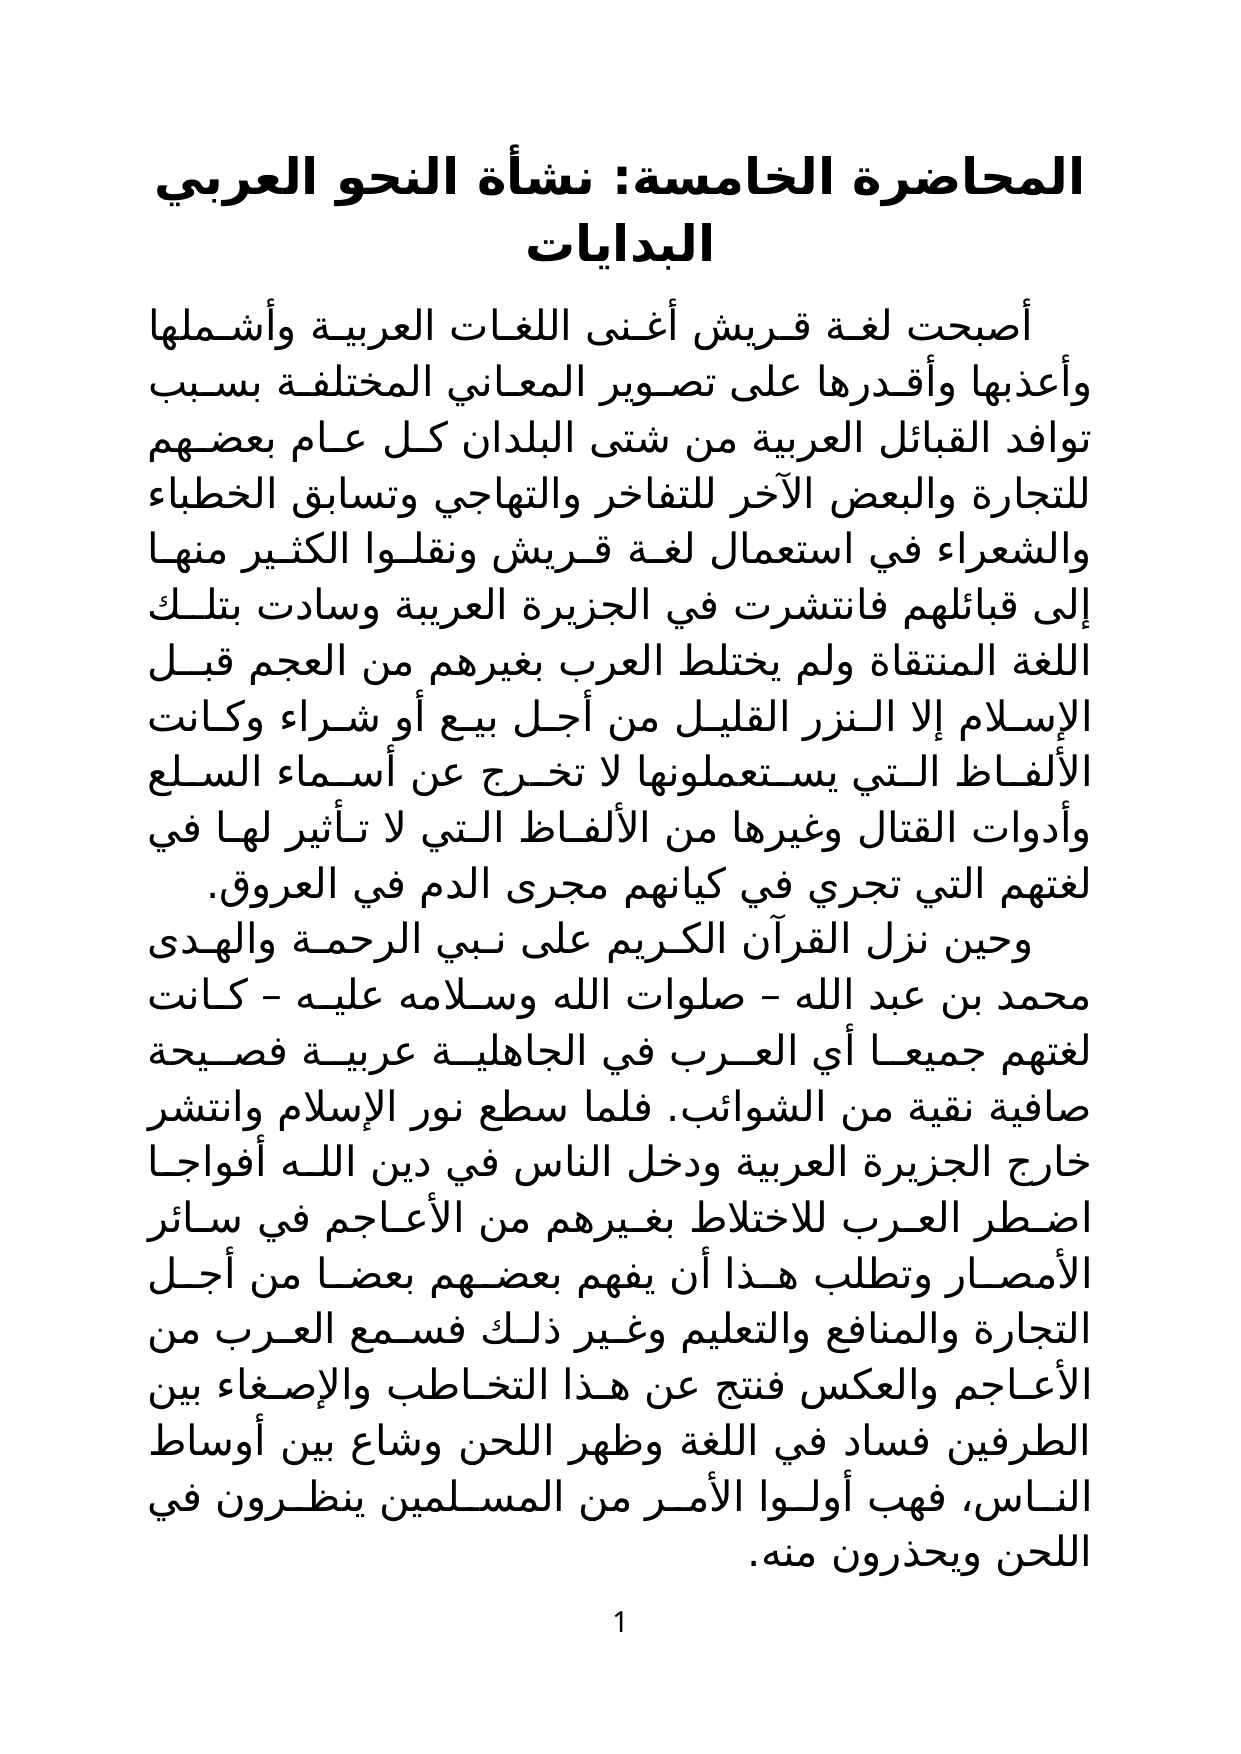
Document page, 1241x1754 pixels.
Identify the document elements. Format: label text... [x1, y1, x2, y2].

text المحاضرة الخامسة: نشأة النحو العربي البدايات [148, 148, 1093, 273]
text وحين نزل القرآن الكريم على نبي الرحمة والهدى محمد بن عبد الله – صلوات الله وسلامه عليه – كانت لغتهم جميعا أي العرب في الجاهلية عربية فصيحة صافية نقية من الشوائب. فلما سطع نور الإسلام وانتشر خارج الجزيرة العربية ودخل الناس في دين الله أفواجا اضطر العرب للاختلاط بغيرهم من الأعاجم في سائر الأمصار وتطلب هذا أن يفهم بعضهم بعضا من أجل التجارة والمنافع والتعليم وغير ذلك فسمع العرب من الأعاجم والعكس فنتج عن هذا التخاطب والإصغاء بين الطرفين فساد في اللغة وظهر اللحن وشاع بين أوساط الناس، فهب أولوا الأمر من المسلمين ينظرون في اللحن ويحذرون منه. [148, 915, 1093, 1577]
text أصبحت لغة قريش أغنى اللغات العربية وأشملها وأعذبها وأقدرها على تصوير المعاني المختلفة بسبب توافد القبائل العربية من شتى البلدان كل عام بعضهم للتجارة والبعض الآخر للتفاخر والتهاجي وتسابق الخطباء والشعراء في استعمال لغة قريش ونقلوا الكثير منها إلى قبائلهم فانتشرت في الجزيرة العريبة وسادت بتلك اللغة المنتقاة ولم يختلط العرب بغيرهم من العجم قبل الإسلام إلا النزر القليل من أجل بيع أو شراء وكانت الألفاظ التي يستعملونها لا تخرج عن أسماء السلع وأدوات القتال وغيرها من الألفاظ التي لا تأثير لها في لغتهم التي تجري في كيانهم مجرى الدم في العروق. [148, 302, 1093, 908]
